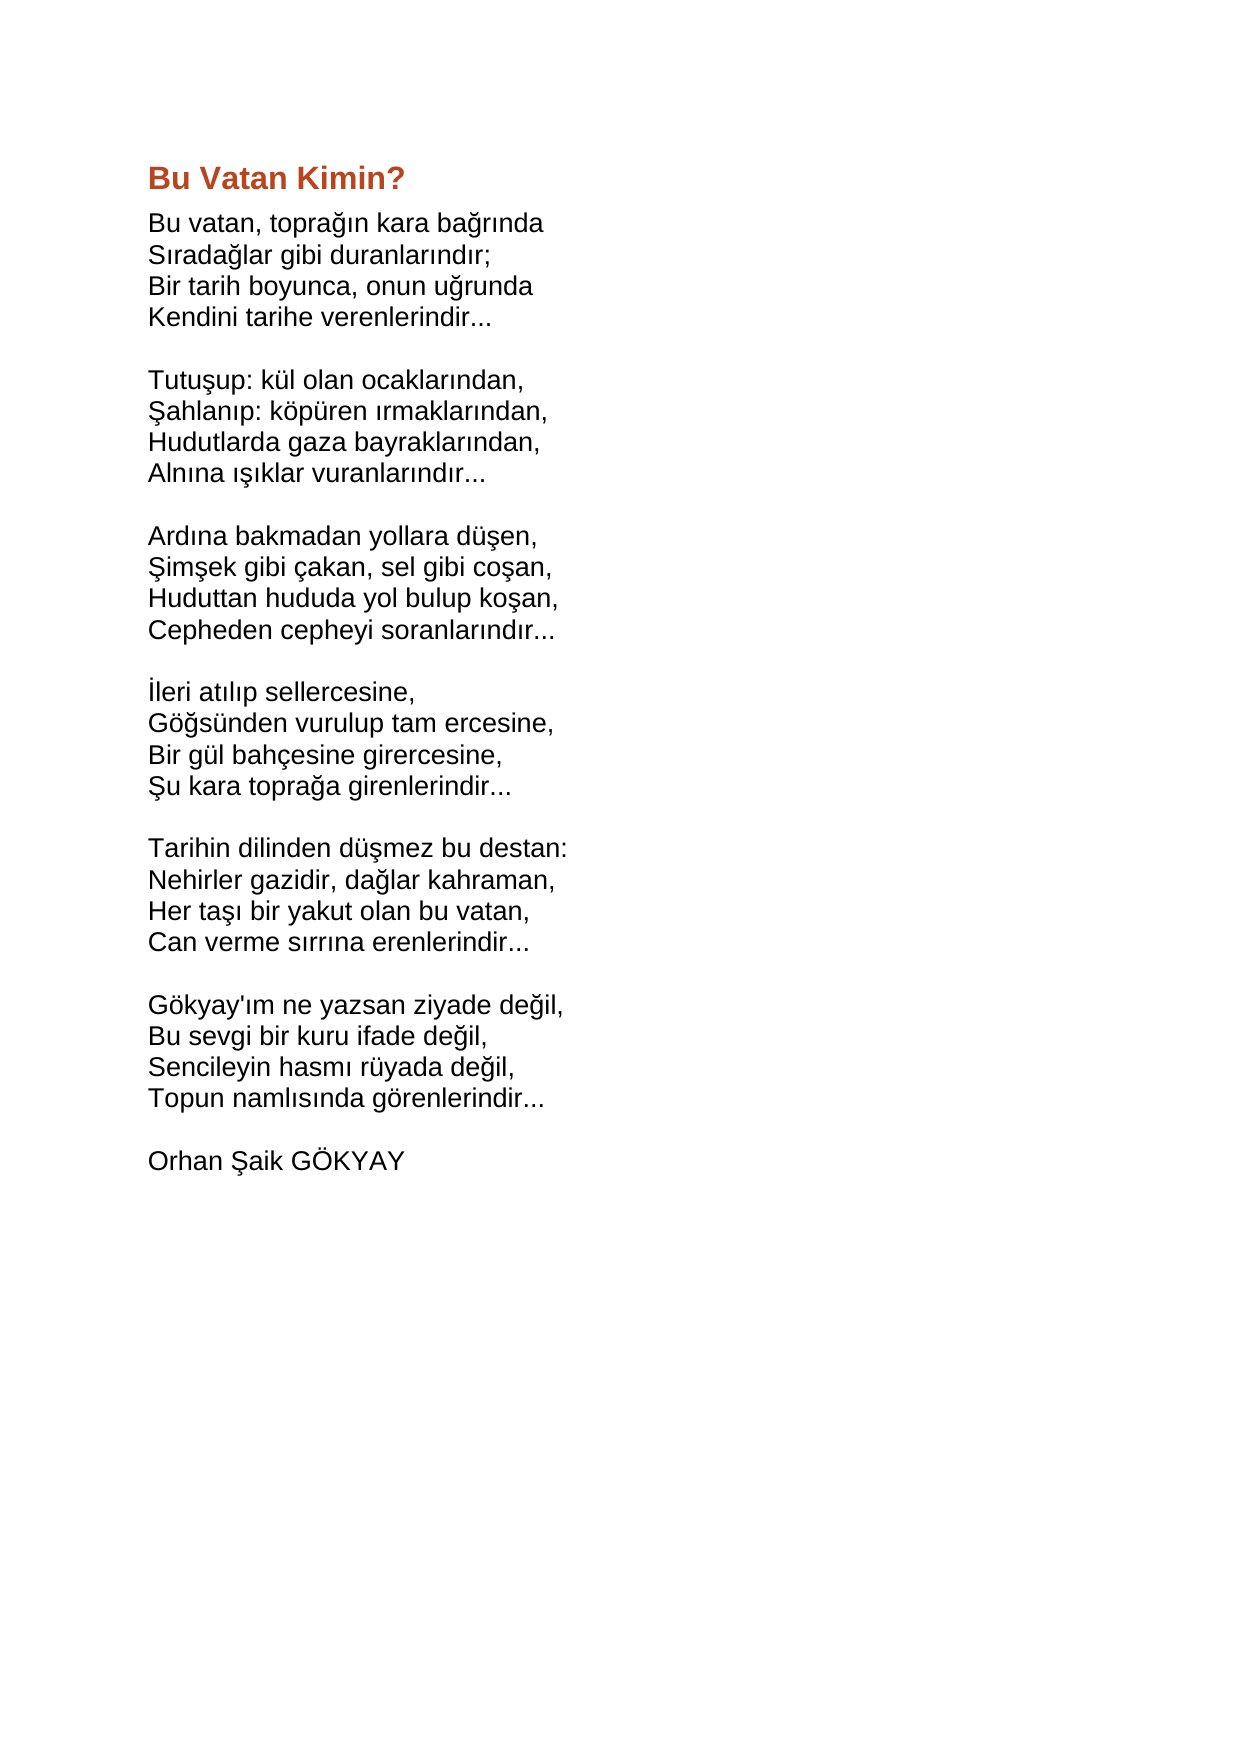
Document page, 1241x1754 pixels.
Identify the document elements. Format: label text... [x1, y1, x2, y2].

text Bu vatan, toprağın kara bağrında Sıradağlar gibi duranlarındır; Bir tarih boyunca, onun uğrunda Kendini tarihe verenlerindir... Tutuşup: kül olan ocaklarından, Şahlanıp: köpüren ırmaklarından, Hudutlarda gaza bayraklarından, Alnına ışıklar vuranlarındır... Ardına bakmadan yollara düşen, Şimşek gibi çakan, sel gibi coşan, Huduttan hududa yol bulup koşan, Cepheden cepheyi soranlarındır... İleri atılıp sellercesine, Göğsünden vurulup tam ercesine, Bir gül bahçesine girercesine, Şu kara toprağa girenlerindir... Tarihin dilinden düşmez bu destan: Nehirler gazidir, dağlar kahraman, Her taşı bir yakut olan bu vatan, Can verme sırrına erenlerindir... Gökyay'ım ne yazsan ziyade değil, Bu sevgi bir kuru ifade değil, Sencileyin hasmı rüyada değil, Topun namlısında görenlerindir... Orhan Şaik GÖKYAY [148, 207, 1093, 1176]
text Bu Vatan Kimin? [148, 159, 1093, 196]
